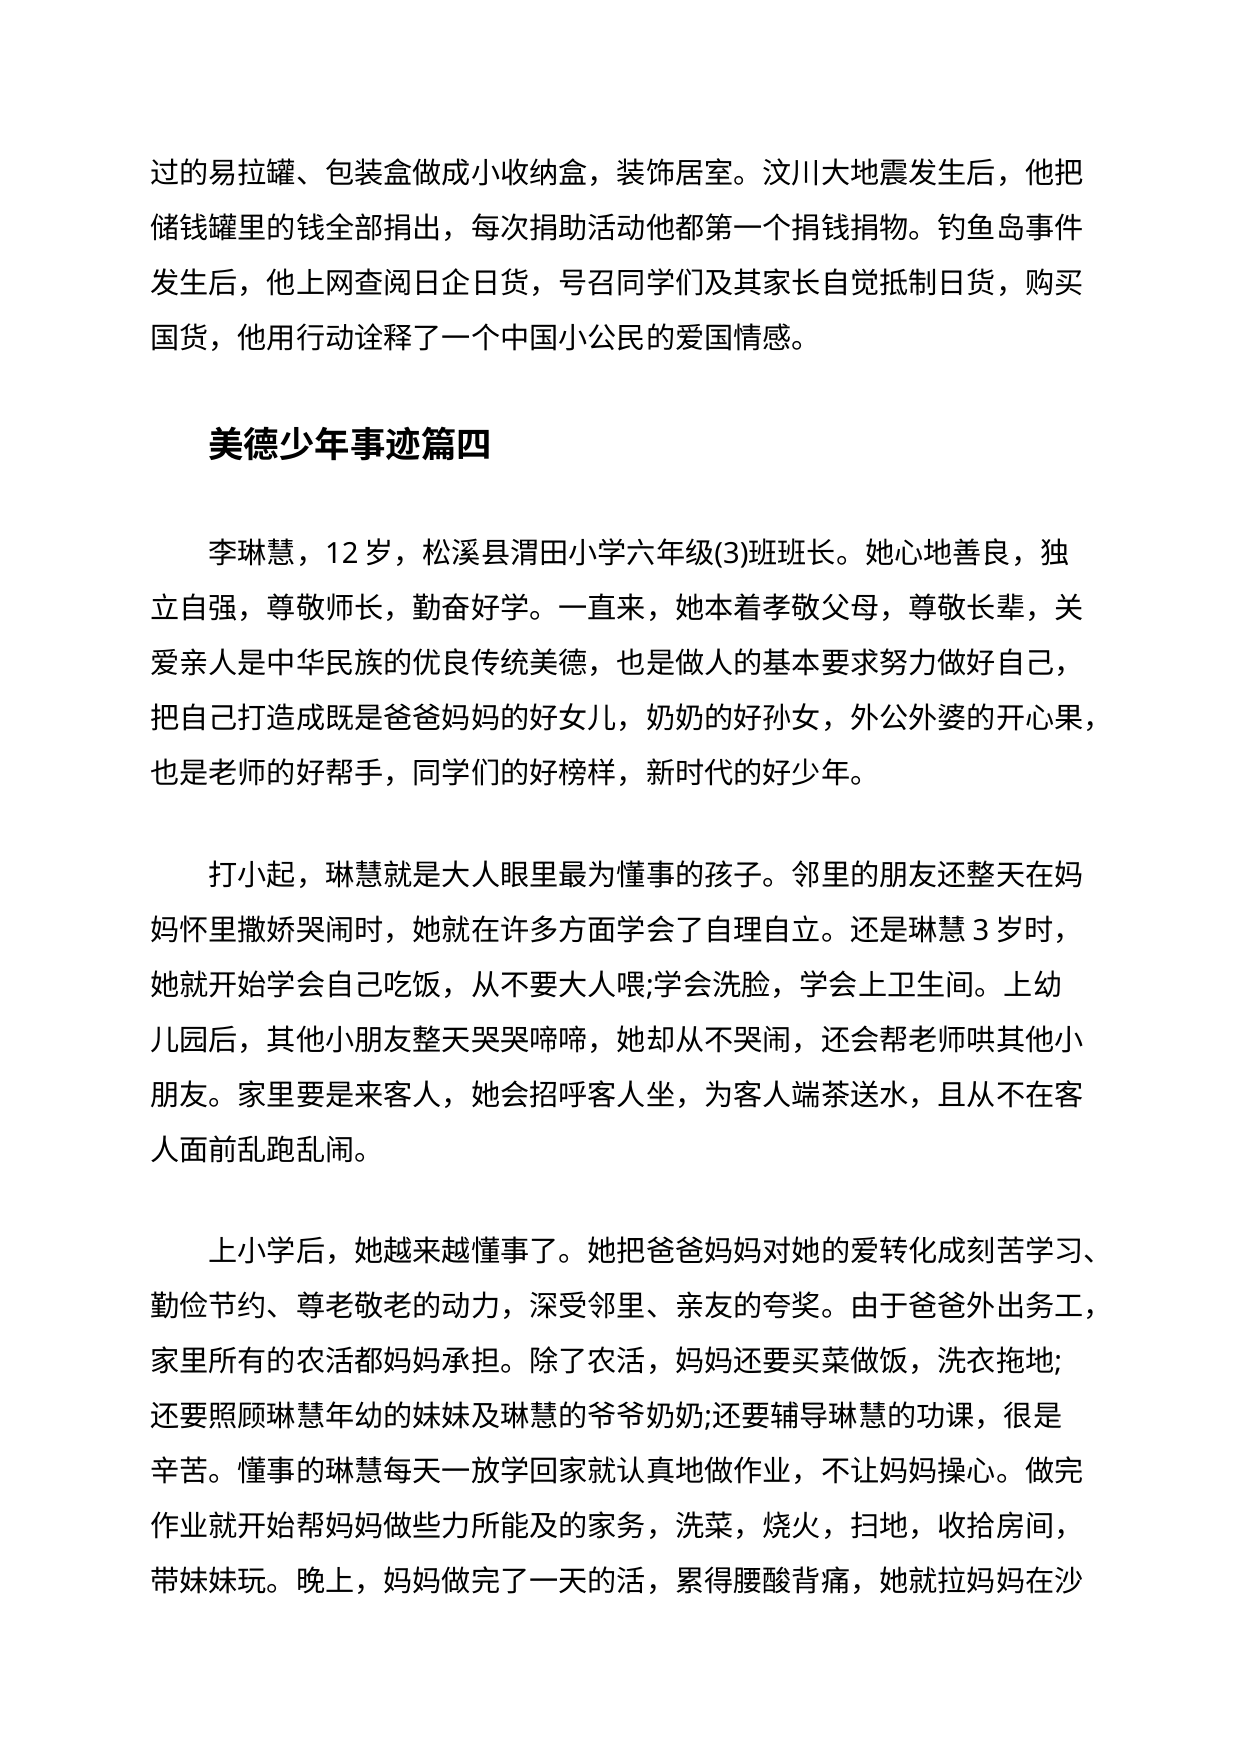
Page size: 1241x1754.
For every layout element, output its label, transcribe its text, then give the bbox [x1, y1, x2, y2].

text 打小起，琳慧就是大人眼里最为懂事的孩子。邻里的朋友还整天在妈妈怀里撒娇哭闹时，她就在许多方面学会了自理自立。还是琳慧3岁时，她就开始学会自己吃饭，从不要大人喂;学会洗脸，学会上卫生间。上幼儿园后，其他小朋友整天哭哭啼啼，她却从不哭闹，还会帮老师哄其他小朋友。家里要是来客人，她会招呼客人坐，为客人端茶送水，且从不在客人面前乱跑乱闹。 [150, 851, 1090, 1168]
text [150, 150, 1090, 357]
text 李琳慧，12岁，松溪县渭田小学六年级(3)班班长。她心地善良，独立自强，尊敬师长，勤奋好学。一直来，她本着孝敬父母，尊敬长辈，关爱亲人是中华民族的优良传统美德，也是做人的基本要求努力做好自己，把自己打造成既是爸爸妈妈的好女儿，奶奶的好孙女，外公外婆的开心果，也是老师的好帮手，同学们的好榜样，新时代的好少年。 [150, 530, 1090, 792]
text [150, 1228, 1090, 1600]
text 美德少年事迹篇四 [150, 416, 1090, 468]
